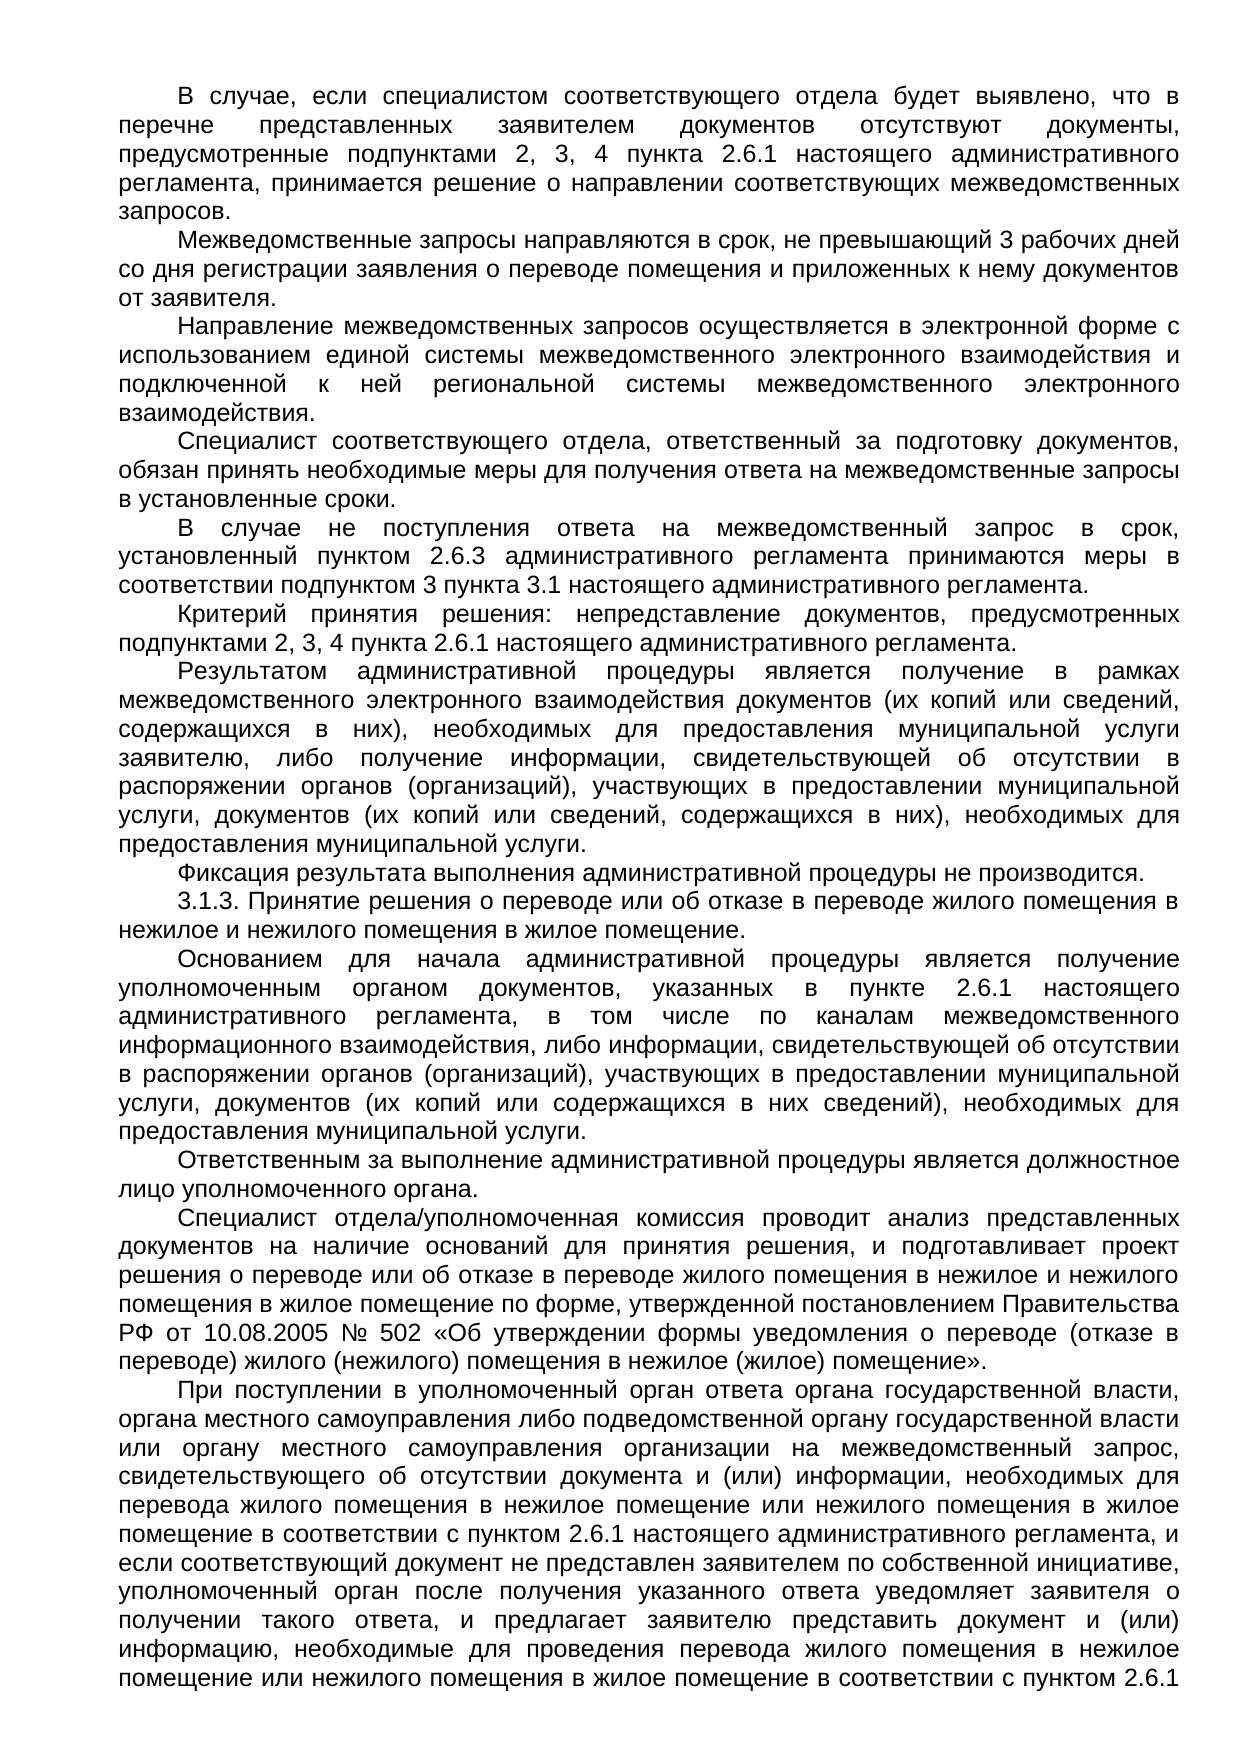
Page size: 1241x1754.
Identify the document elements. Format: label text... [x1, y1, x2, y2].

text Результатом административной процедуры является получение в рамках межведомственного электронного взаимодействия документов (их копий или сведений, содержащихся в них), необходимых для предоставления муниципальной услуги заявителю, либо получение информации, свидетельствующей об отсутствии в распоряжении органов (организаций), участвующих в предоставлении муниципальной услуги, документов (их копий или сведений, содержащихся в них), необходимых для предоставления муниципальной услуги. [118, 656, 1181, 857]
text Межведомственные запросы направляются в срок, не превышающий 3 рабочих дней со дня регистрации заявления о переводе помещения и приложенных к нему документов от заявителя. [118, 225, 1181, 311]
text Основанием для начала административной процедуры является получение уполномоченным органом документов, указанных в пункте 2.6.1 настоящего административного регламента, в том числе по каналам межведомственного информационного взаимодействия, либо информации, свидетельствующей об отсутствии в распоряжении органов (организаций), участвующих в предоставлении муниципальной услуги, документов (их копий или содержащихся в них сведений), необходимых для предоставления муниципальной услуги. [118, 944, 1181, 1145]
text Специалист отдела/уполномоченная комиссия проводит анализ представленных документов на наличие оснований для принятия решения, и подготавливает проект решения о переводе или об отказе в переводе жилого помещения в нежилое и нежилого помещения в жилое помещение по форме, утвержденной постановлением Правительства РФ от 10.08.2005 № 502 «Об утверждении формы уведомления о переводе (отказе в переводе) жилого (нежилого) помещения в нежилое (жилое) помещение». [118, 1202, 1181, 1375]
text Специалист соответствующего отдела, ответственный за подготовку документов, обязан принять необходимые меры для получения ответа на межведомственные запросы в установленные сроки. [118, 426, 1181, 512]
text В случае, если специалистом соответствующего отдела будет выявлено, что в перечне представленных заявителем документов отсутствуют документы, предусмотренные подпунктами 2, 3, 4 пункта 2.6.1 настоящего административного регламента, принимается решение о направлении соответствующих межведомственных запросов. [118, 81, 1181, 225]
text Ответственным за выполнение административной процедуры является должностное лицо уполномоченного органа. [118, 1145, 1181, 1202]
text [118, 1375, 1181, 1691]
text Критерий принятия решения: непредставление документов, предусмотренных подпунктами 2, 3, 4 пункта 2.6.1 настоящего административного регламента. [118, 599, 1181, 656]
text Фиксация результата выполнения административной процедуры не производится. [118, 857, 1181, 886]
text 3.1.3. Принятие решения о переводе или об отказе в переводе жилого помещения в нежилое и нежилого помещения в жилое помещение. [118, 886, 1181, 944]
text В случае не поступления ответа на межведомственный запрос в срок, установленный пунктом 2.6.3 административного регламента принимаются меры в соответствии подпунктом 3 пункта 3.1 настоящего административного регламента. [118, 512, 1181, 599]
text Направление межведомственных запросов осуществляется в электронной форме с использованием единой системы межведомственного электронного взаимодействия и подключенной к ней региональной системы межведомственного электронного взаимодействия. [118, 311, 1181, 426]
